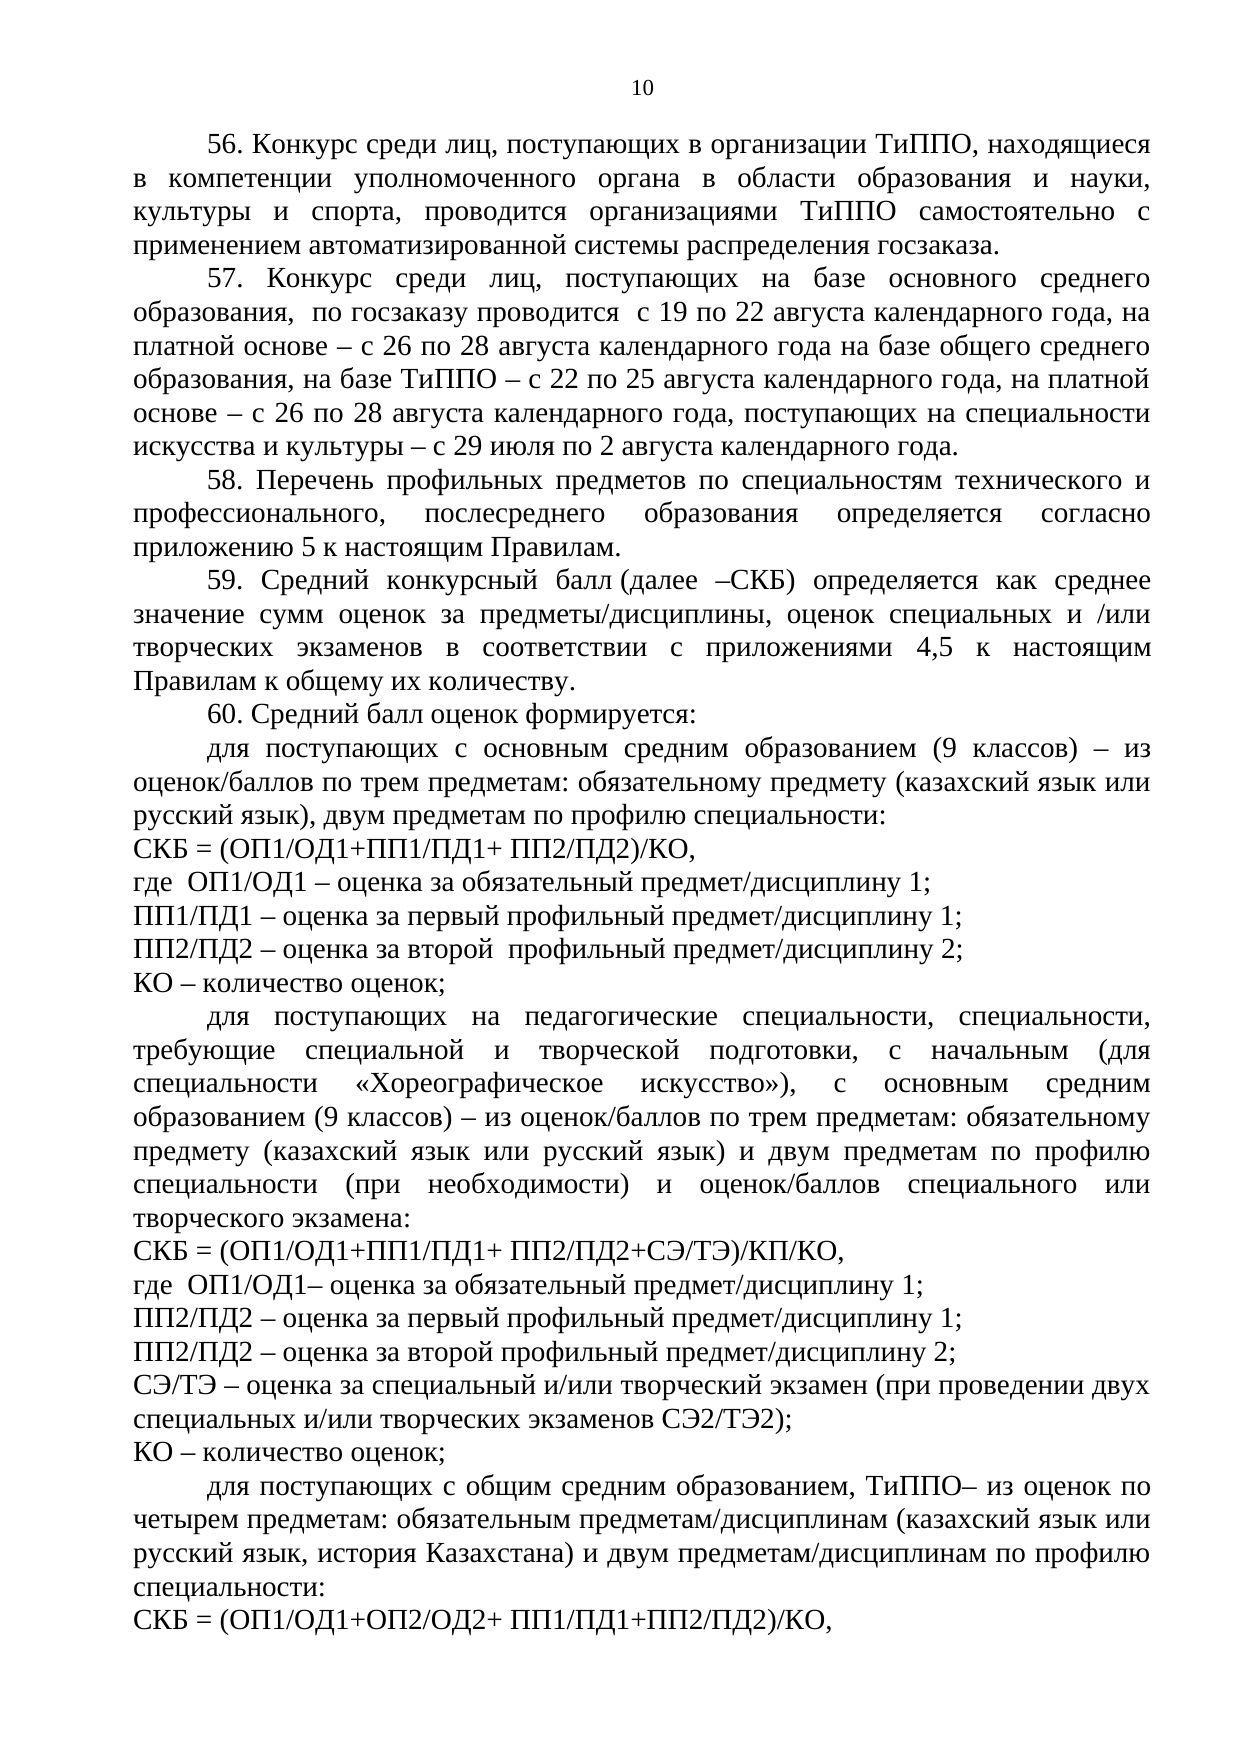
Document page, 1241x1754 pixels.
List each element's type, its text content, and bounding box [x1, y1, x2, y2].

text 60. Средний балл оценок формируется: [133, 697, 1152, 730]
text для поступающих на педагогические специальности, специальности, требующие специальной и творческой подготовки, с начальным (для специальности «Хореографическое искусство»), с основным средним образованием (9 классов) – из оценок/баллов по трем предметам: обязательному предмету (казахский язык или русский язык) и двум предметам по профилю специальности (при необходимости) и оценок/баллов специального или творческого экзамена: [133, 998, 1152, 1233]
text 59. Средний конкурсный балл (далее –СКБ) определяется как среднее значение сумм оценок за предметы/дисциплины, оценок специальных и /или творческих экзаменов в соответствии с приложениями 4,5 к настоящим Правилам к общему их количеству. [133, 562, 1152, 697]
text 58. Перечень профильных предметов по специальностям технического и профессионального, послесреднего образования определяется согласно приложению 5 к настоящим Правилам. [133, 462, 1152, 562]
text ПП1/ПД1 – оценка за первый профильный предмет/дисциплину 1; [133, 898, 1152, 931]
text КО – количество оценок; [133, 965, 1152, 998]
text СКБ = (ОП1/ОД1+ОП2/ОД2+ ПП1/ПД1+ПП2/ПД2)/КО, [133, 1602, 1152, 1636]
text СКБ = (ОП1/ОД1+ПП1/ПД1+ ПП2/ПД2+СЭ/ТЭ)/КП/КО, [133, 1233, 1152, 1267]
text для поступающих с общим средним образованием, ТиППО– из оценок по четырем предметам: обязательным предметам/дисциплинам (казахский язык или русский язык, история Казахстана) и двум предметам/дисциплинам по профилю специальности: [133, 1468, 1152, 1602]
text СЭ/ТЭ – оценка за специальный и/или творческий экзамен (при проведении двух специальных и/или творческих экзаменов СЭ2/ТЭ2); [133, 1367, 1152, 1434]
text 57. Конкурс среди лиц, поступающих на базе основного среднего образования, по госзаказу проводится с 19 по 22 августа календарного года, на платной основе – с 26 по 28 августа календарного года на базе общего среднего образования, на базе ТиППО – с 22 по 25 августа календарного года, на платной основе – с 26 по 28 августа календарного года, поступающих на специальности искусства и культуры – с 29 июля по 2 августа календарного года. [133, 261, 1152, 462]
text КО – количество оценок; [133, 1434, 1152, 1468]
text где ОП1/ОД1– оценка за обязательный предмет/дисциплину 1; [133, 1267, 1152, 1300]
text где ОП1/ОД1 – оценка за обязательный предмет/дисциплину 1; [133, 864, 1152, 898]
text для поступающих с основным средним образованием (9 классов) – из оценок/баллов по трем предметам: обязательному предмету (казахский язык или русский язык), двум предметам по профилю специальности: [133, 730, 1152, 831]
text ПП2/ПД2 – оценка за первый профильный предмет/дисциплину 1; [133, 1300, 1152, 1334]
text ПП2/ПД2 – оценка за второй профильный предмет/дисциплину 2; [133, 1334, 1152, 1367]
text СКБ = (ОП1/ОД1+ПП1/ПД1+ ПП2/ПД2)/КО, [133, 831, 1152, 864]
text ПП2/ПД2 – оценка за второй профильный предмет/дисциплину 2; [133, 931, 1152, 965]
text 56. Конкурс среди лиц, поступающих в организации ТиППО, находящиеся в компетенции уполномоченного органа в области образования и науки, культуры и спорта, проводится организациями ТиППО самостоятельно с применением автоматизированной системы распределения госзаказа. [133, 126, 1152, 261]
